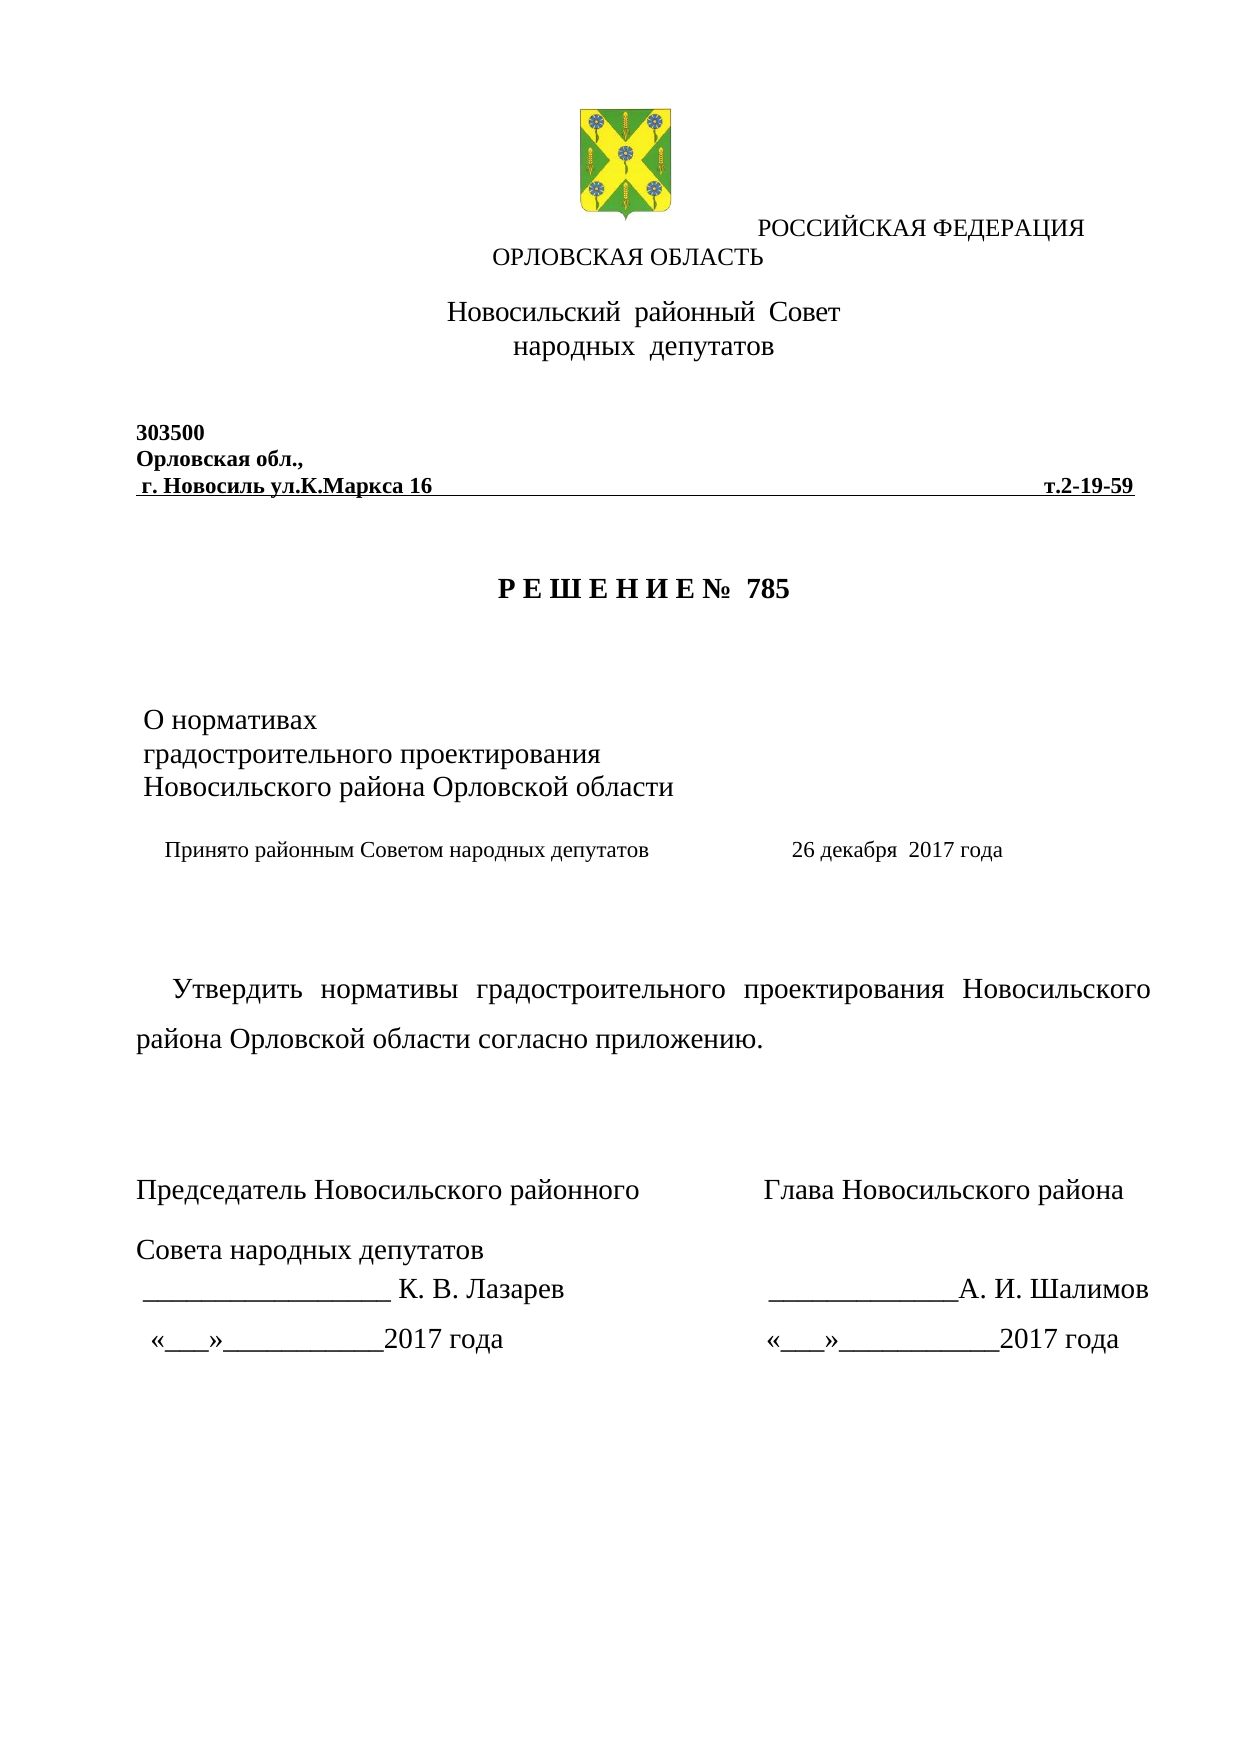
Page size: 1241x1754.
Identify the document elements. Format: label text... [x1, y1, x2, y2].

text градостроительного проектирования [136, 736, 1152, 769]
text Совета народных депутатов [136, 1232, 1152, 1266]
text ОРЛОВСКАЯ ОБЛАСТЬ [136, 242, 1152, 270]
subtitle народных депутатов [136, 328, 1152, 362]
text Орловская обл., [136, 446, 1152, 472]
subtitle Р Е Ш Е Н И Е № 785 [136, 571, 1152, 605]
text 303500 [136, 419, 1152, 446]
text г. Новосиль ул.К.Маркса 16 т.2-19-59 [136, 472, 1152, 498]
subtitle Новосильский районный Совет [136, 294, 1152, 328]
text РОССИЙСКАЯ ФЕДЕРАЦИЯ [136, 213, 1152, 242]
text «___»___________2017 года «___»___________2017 года [121, 1321, 1152, 1355]
text _________________ К. В. Лазарев _____________А. И. Шалимов [121, 1271, 1152, 1304]
text Принято районным Советом народных депутатов 26 декабря 2017 года [136, 836, 1152, 863]
text Новосильского района Орловской области [136, 769, 1152, 803]
text О нормативах [136, 702, 1152, 736]
picture [579, 108, 672, 221]
text Председатель Новосильского районного Глава Новосильского района [136, 1172, 1152, 1206]
text Утвердить нормативы градостроительного проектирования Новосильского района Орловской области согласно приложению. [136, 971, 1152, 1054]
